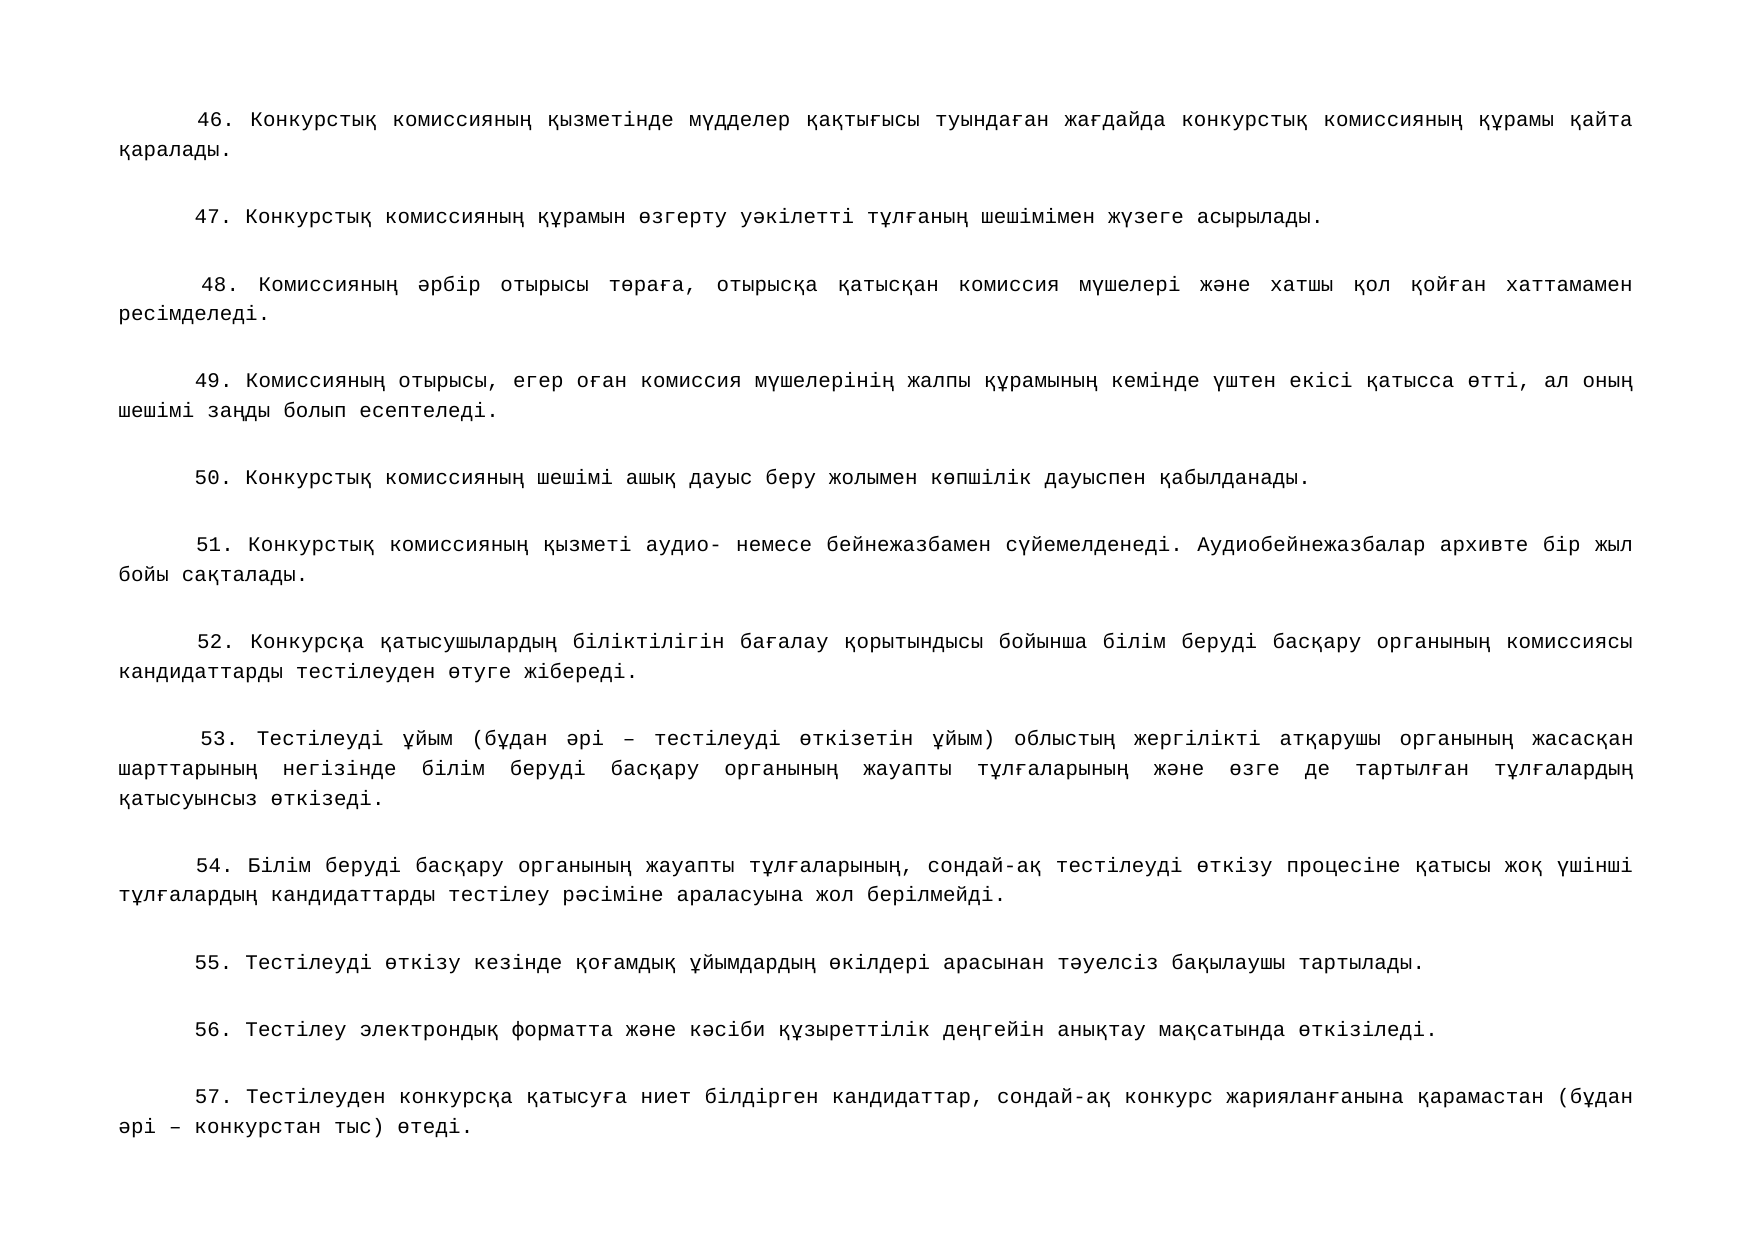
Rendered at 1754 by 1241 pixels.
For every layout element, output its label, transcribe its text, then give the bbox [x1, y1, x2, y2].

text 47. Конкурстық комиссияның құрамын өзгерту уәкілетті тұлғаның шешімімен жүзеге асырылады. [118, 200, 1636, 230]
text 51. Конкурстық комиссияның қызметі аудио- немесе бейнежазбамен сүйемелденеді. Аудиобейнежазбалар архивте бір жыл бойы сақталады. [118, 528, 1636, 588]
text 48. Комиссияның әрбір отырысы төраға, отырысқа қатысқан комиссия мүшелері және хатшы қол қойған хаттамамен ресімделеді. [118, 267, 1636, 327]
text 57. Тестілеуден конкурсқа қатысуға ниет білдірген кандидаттар, сондай-ақ конкурс жарияланғанына қарамастан (бұдан әрі – конкурстан тыс) өтеді. [118, 1080, 1636, 1139]
text 53. Тестілеуді ұйым (бұдан әрі – тестілеуді өткізетін ұйым) облыстың жергілікті атқарушы органының жасасқан шарттарының негізінде білім беруді басқару органының жауапты тұлғаларының және өзге де тартылған тұлғалардың қатысуынсыз өткізеді. [118, 722, 1636, 811]
text 52. Конкурсқа қатысушылардың біліктілігін бағалау қорытындысы бойынша білім беруді басқару органының комиссиясы кандидаттарды тестілеуден өтуге жібереді. [118, 625, 1636, 685]
text 49. Комиссияның отырысы, егер оған комиссия мүшелерінің жалпы құрамының кемінде үштен екісі қатысса өтті, ал оның шешімі заңды болып есептеледі. [118, 364, 1636, 424]
text 50. Конкурстық комиссияның шешімі ашық дауыс беру жолымен көпшілік дауыспен қабылданады. [118, 461, 1636, 491]
text 56. Тестілеу электрондық форматта және кәсіби құзыреттілік деңгейін анықтау мақсатында өткізіледі. [118, 1013, 1636, 1042]
text 55. Тестілеуді өткізу кезінде қоғамдық ұйымдардың өкілдері арасынан тәуелсіз бақылаушы тартылады. [118, 946, 1636, 975]
text 54. Білім беруді басқару органының жауапты тұлғаларының, сондай-ақ тестілеуді өткізу процесіне қатысы жоқ үшінші тұлғалардың кандидаттарды тестілеу рәсіміне араласуына жол берілмейді. [118, 849, 1636, 908]
text 46. Конкурстық комиссияның қызметінде мүдделер қақтығысы туындаған жағдайда конкурстық комиссияның құрамы қайта қаралады. [118, 103, 1636, 163]
